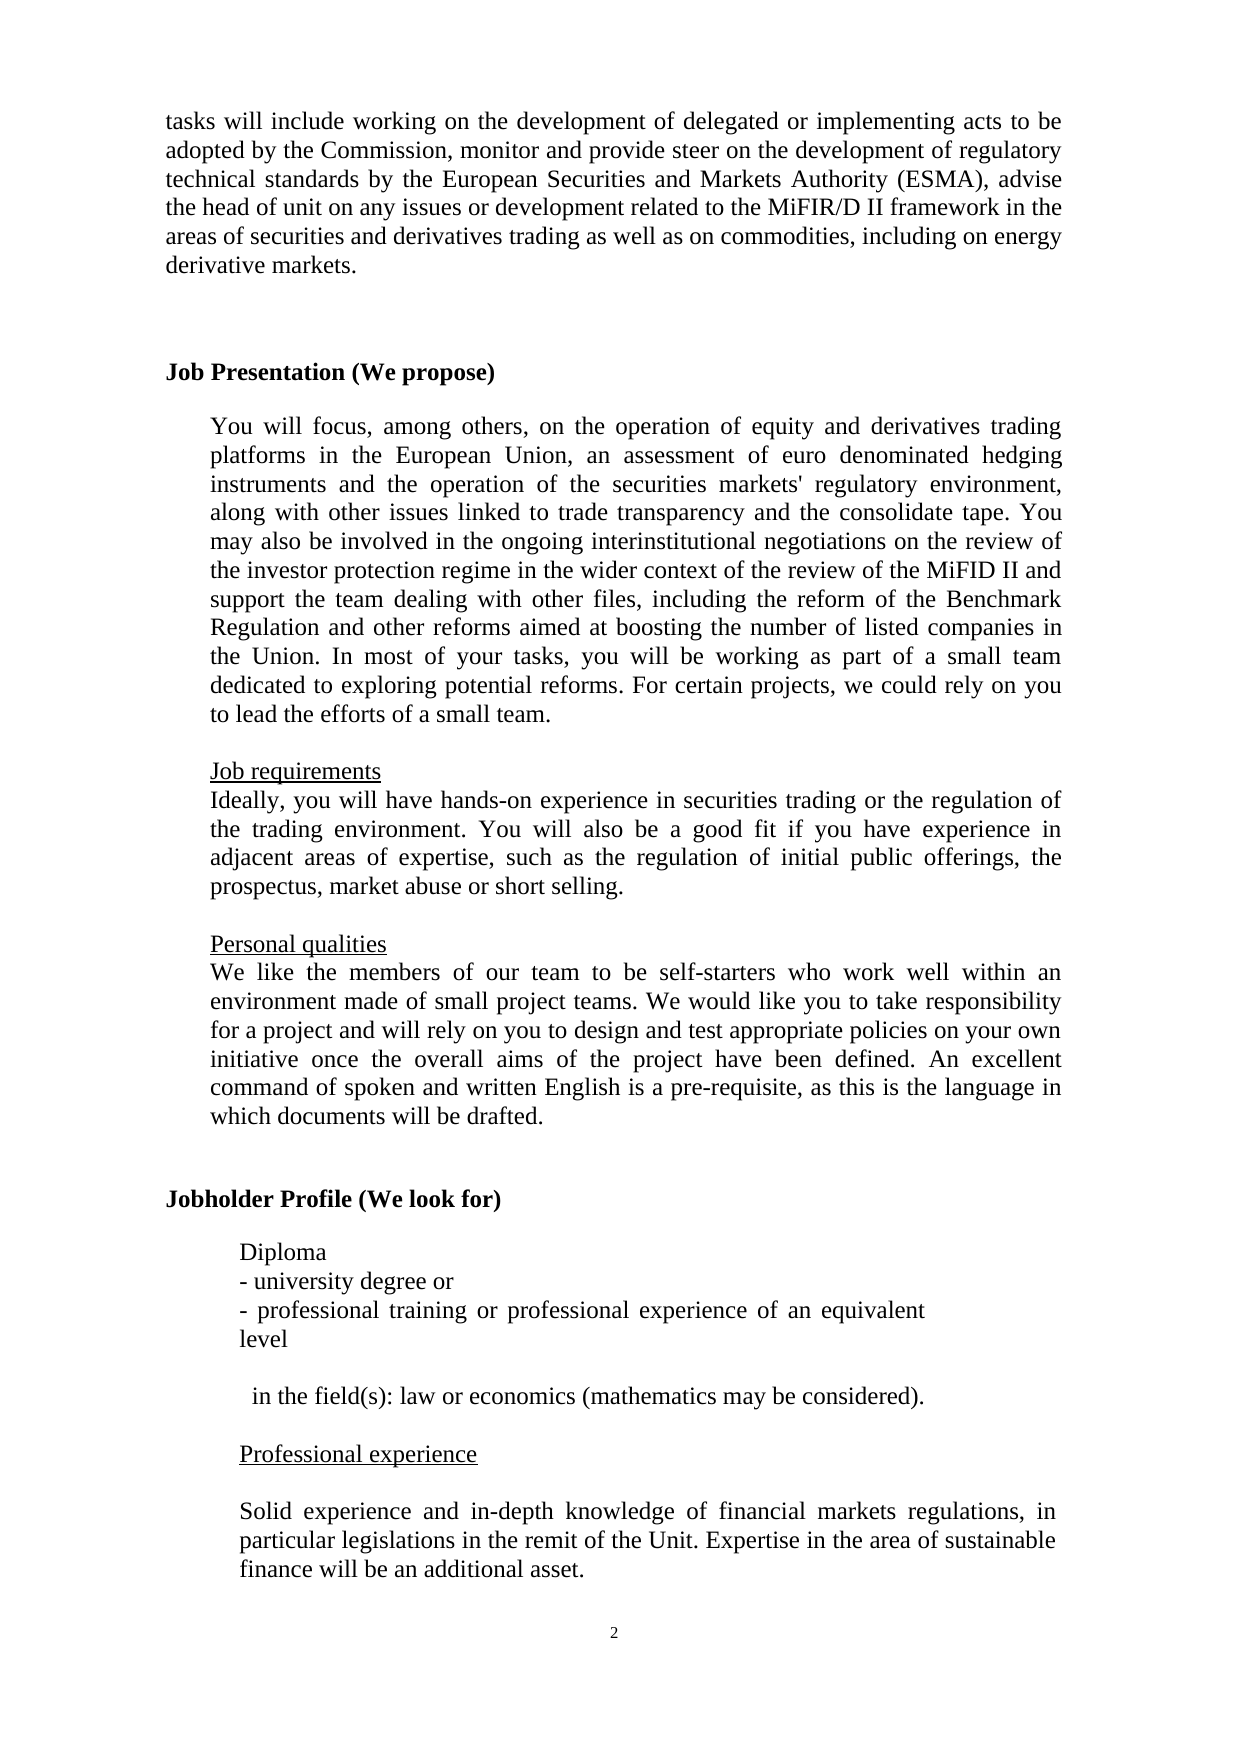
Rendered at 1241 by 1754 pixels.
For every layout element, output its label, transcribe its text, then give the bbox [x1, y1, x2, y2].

list Jobholder Profile (We look for) [165, 1184, 1063, 1212]
list Job Presentation (We propose) [165, 357, 1063, 386]
